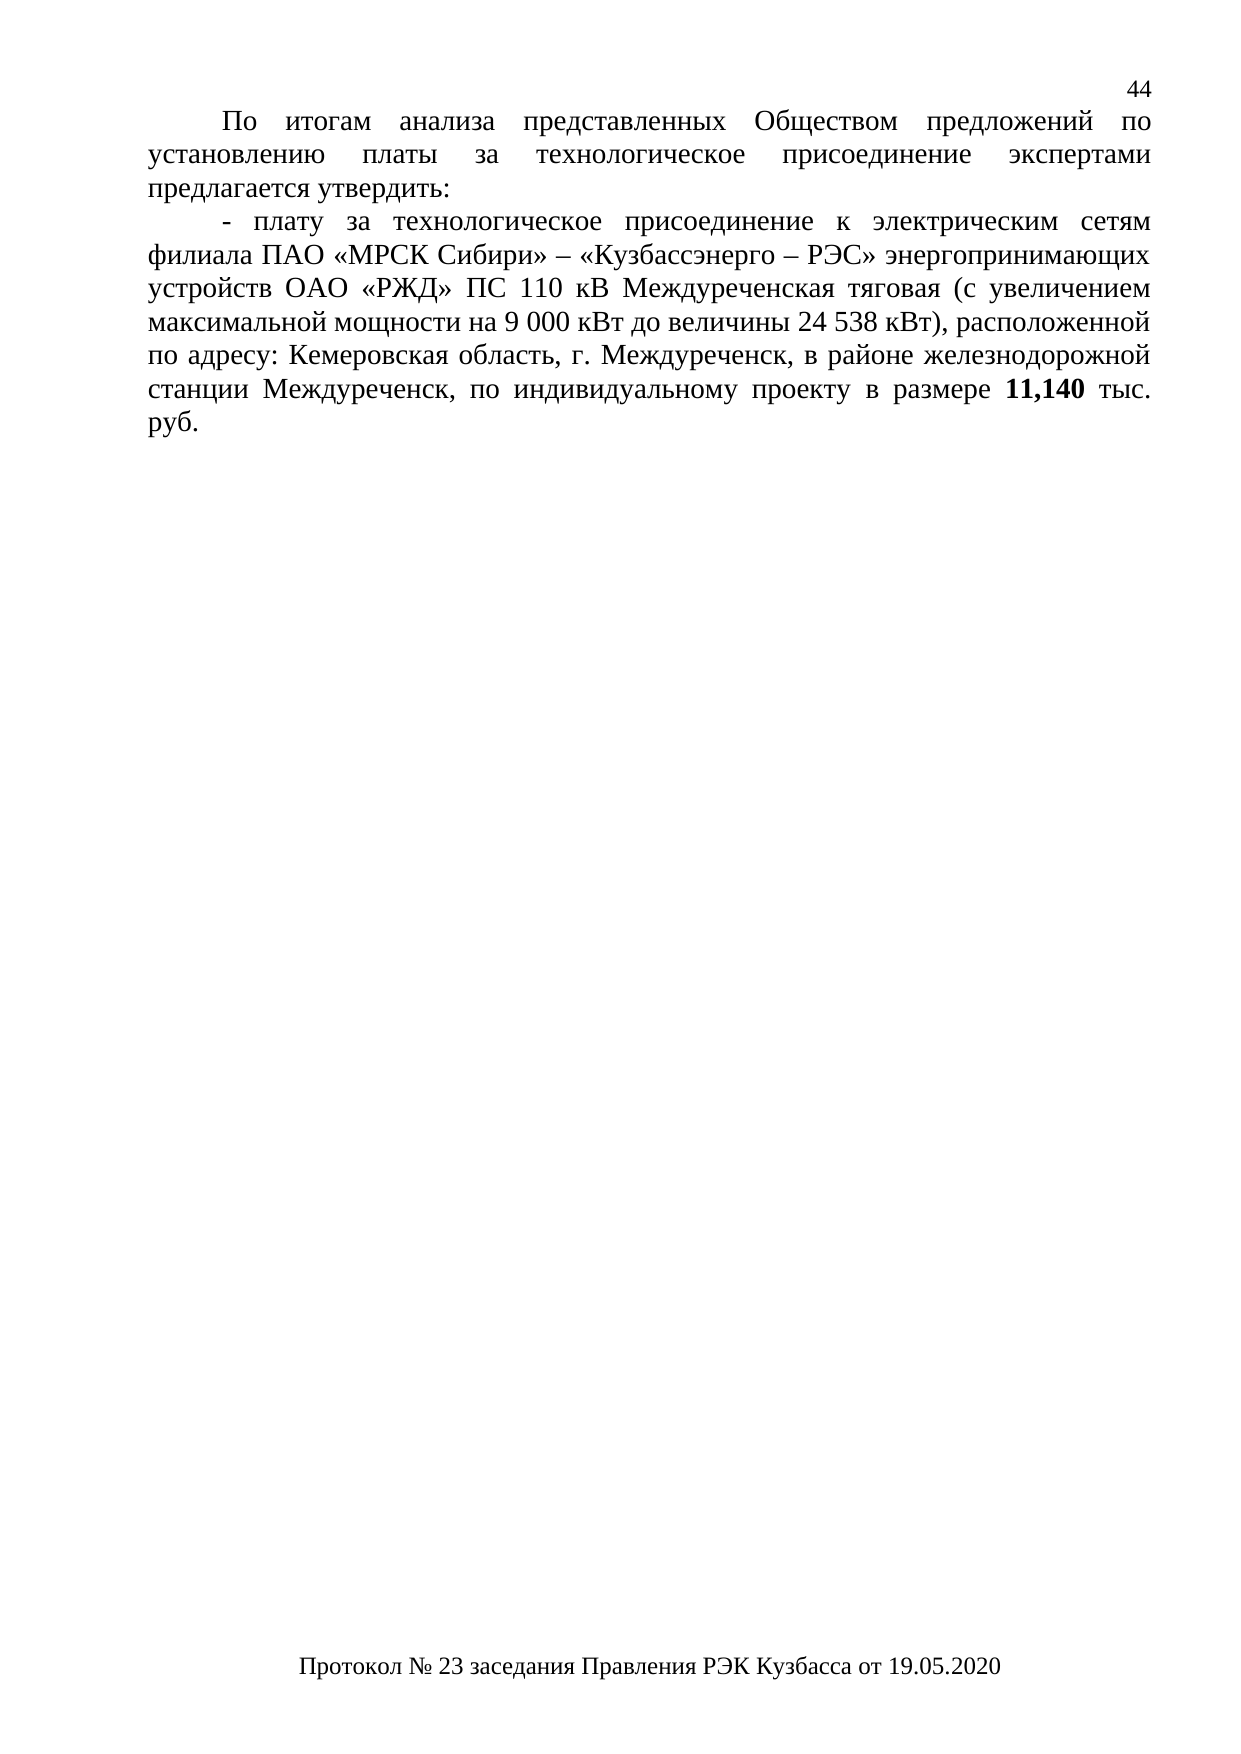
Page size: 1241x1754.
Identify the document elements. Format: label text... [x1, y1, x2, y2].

text По итогам анализа представленных Обществом предложений по установлению платы за технологическое присоединение экспертами предлагается утвердить: [148, 103, 1152, 203]
text - плату за технологическое присоединение к электрическим сетям филиала ПАО «МРСК Сибири» – «Кузбассэнерго – РЭС» энергопринимающих устройств ОАО «РЖД» ПС 110 кВ Междуреченская тяговая (с увеличением максимальной мощности на 9 000 кВт до величины 24 538 кВт), расположенной по адресу: Кемеровская область, г. Междуреченск, в районе железнодорожной станции Междуреченск, по индивидуальному проекту в размере 11,140 тыс. руб. [148, 203, 1152, 438]
